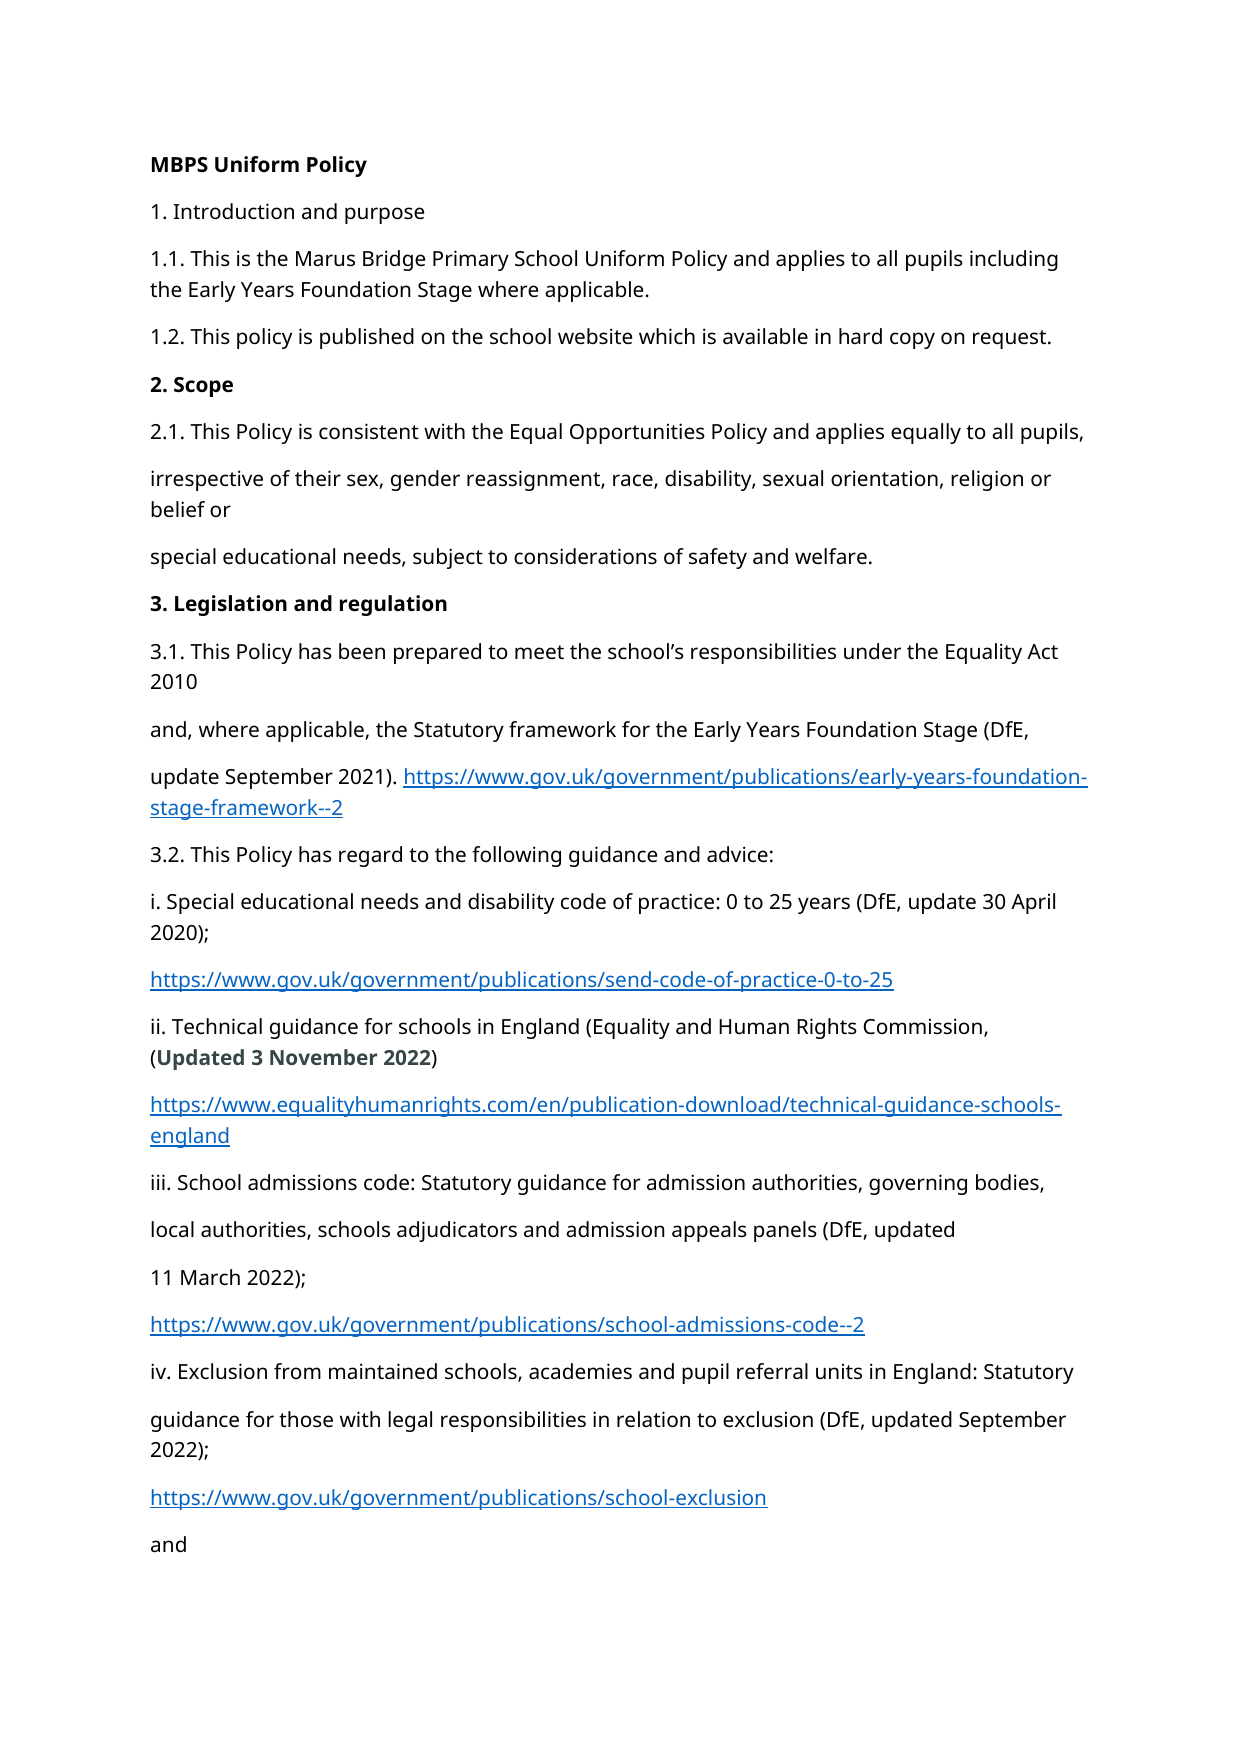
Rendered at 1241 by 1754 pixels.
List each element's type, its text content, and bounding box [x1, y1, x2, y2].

text https://www.gov.uk/government/publications/school-admissions-code--2 [150, 1310, 1090, 1339]
text 3.1. This Policy has been prepared to meet the school’s responsibilities under the Equality Act 2010 [150, 637, 1090, 696]
text local authorities, schools adjudicators and admission appeals panels (DfE, updated [150, 1216, 1090, 1244]
text 1. Introduction and purpose [150, 197, 1090, 226]
text update September 2021). https://www.gov.uk/government/publications/early-years-foundation-stage-framework--2 [150, 762, 1090, 821]
text irrespective of their sex, gender reassignment, race, disability, sexual orientation, religion or belief or [150, 464, 1090, 523]
text 2. Scope [150, 370, 1090, 398]
text https://www.gov.uk/government/publications/send-code-of-practice-0-to-25 [150, 965, 1090, 994]
text i. Special educational needs and disability code of practice: 0 to 25 years (DfE, update 30 April 2020); [150, 887, 1090, 946]
text https://www.gov.uk/government/publications/school-exclusion [150, 1483, 1090, 1511]
text https://www.equalityhumanrights.com/en/publication-download/technical-guidance-schools-england [150, 1090, 1090, 1149]
text 1.2. This policy is published on the school website which is available in hard copy on request. [150, 322, 1090, 351]
text iii. School admissions code: Statutory guidance for admission authorities, governing bodies, [150, 1168, 1090, 1197]
text 11 March 2022); [150, 1263, 1090, 1291]
text 3.2. This Policy has regard to the following guidance and advice: [150, 840, 1090, 868]
text and, where applicable, the Statutory framework for the Early Years Foundation Stage (DfE, [150, 715, 1090, 743]
text 3. Legislation and regulation [150, 589, 1090, 618]
text 1.1. This is the Marus Bridge Primary School Uniform Policy and applies to all pupils including the Early Years Foundation Stage where applicable. [150, 244, 1090, 304]
text and [150, 1530, 1090, 1558]
text ii. Technical guidance for schools in England (Equality and Human Rights Commission, (Updated 3 November 2022) [150, 1012, 1090, 1072]
text guidance for those with legal responsibilities in relation to exclusion (DfE, updated September 2022); [150, 1405, 1090, 1464]
text 2.1. This Policy is consistent with the Equal Opportunities Policy and applies equally to all pupils, [150, 417, 1090, 446]
text MBPS Uniform Policy [150, 150, 1090, 178]
text special educational needs, subject to considerations of safety and welfare. [150, 542, 1090, 571]
text iv. Exclusion from maintained schools, academies and pupil referral units in England: Statutory [150, 1357, 1090, 1386]
